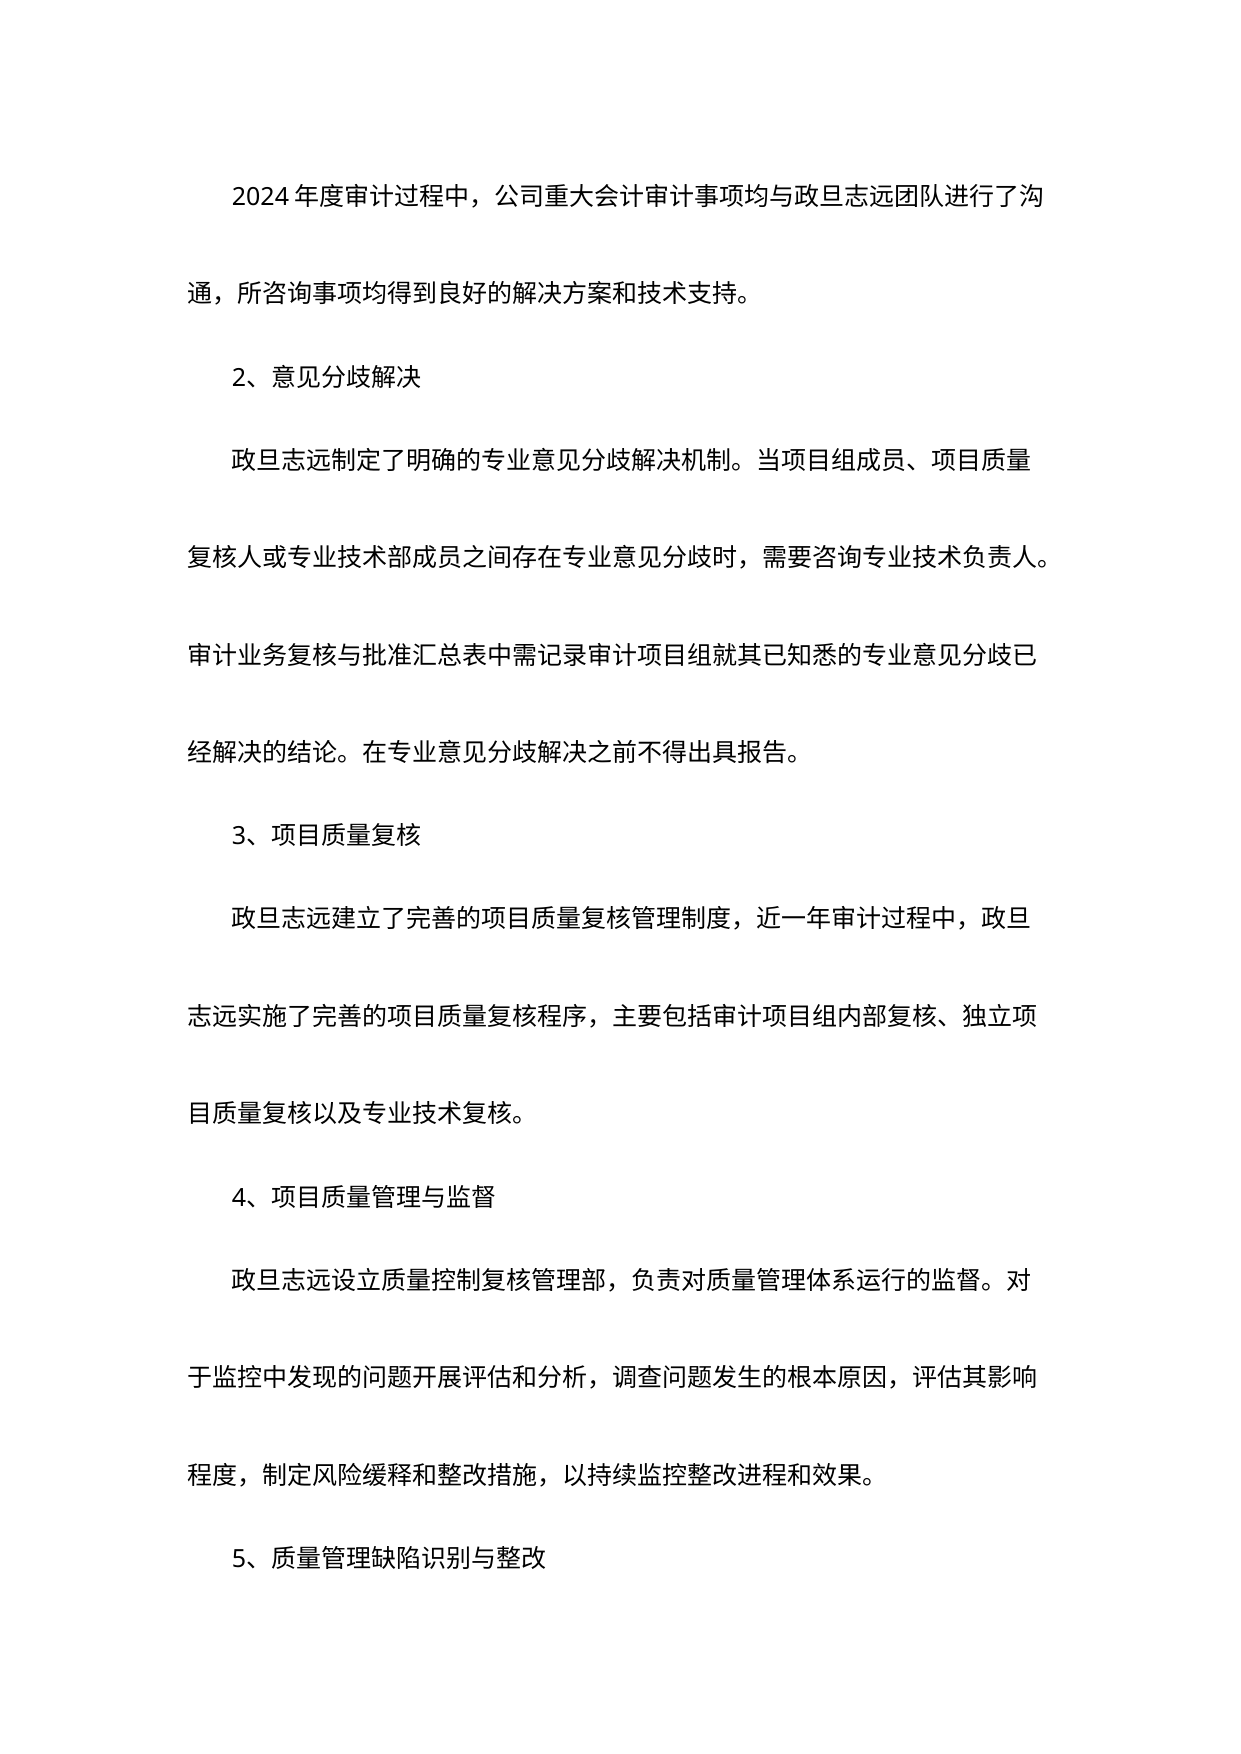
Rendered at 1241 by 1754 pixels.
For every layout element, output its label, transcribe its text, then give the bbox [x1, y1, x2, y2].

text 3、项目质量复核 [187, 801, 1053, 866]
text 政旦志远设立质量控制复核管理部，负责对质量管理体系运行的监督。对于监控中发现的问题开展评估和分析，调查问题发生的根本原因，评估其影响程度，制定风险缓释和整改措施，以持续监控整改进程和效果。 [187, 1246, 1053, 1506]
text 政旦志远制定了明确的专业意见分歧解决机制。当项目组成员、项目质量复核人或专业技术部成员之间存在专业意见分歧时，需要咨询专业技术负责人。审计业务复核与批准汇总表中需记录审计项目组就其已知悉的专业意见分歧已经解决的结论。在专业意见分歧解决之前不得出具报告。 [187, 426, 1053, 783]
text 2024年度审计过程中，公司重大会计审计事项均与政旦志远团队进行了沟通，所咨询事项均得到良好的解决方案和技术支持。 [187, 162, 1053, 324]
text 2、意见分歧解决 [187, 343, 1053, 408]
text 4、项目质量管理与监督 [187, 1163, 1053, 1228]
text 5、质量管理缺陷识别与整改 [187, 1524, 1053, 1589]
text 政旦志远建立了完善的项目质量复核管理制度，近一年审计过程中，政旦志远实施了完善的项目质量复核程序，主要包括审计项目组内部复核、独立项目质量复核以及专业技术复核。 [187, 884, 1053, 1144]
